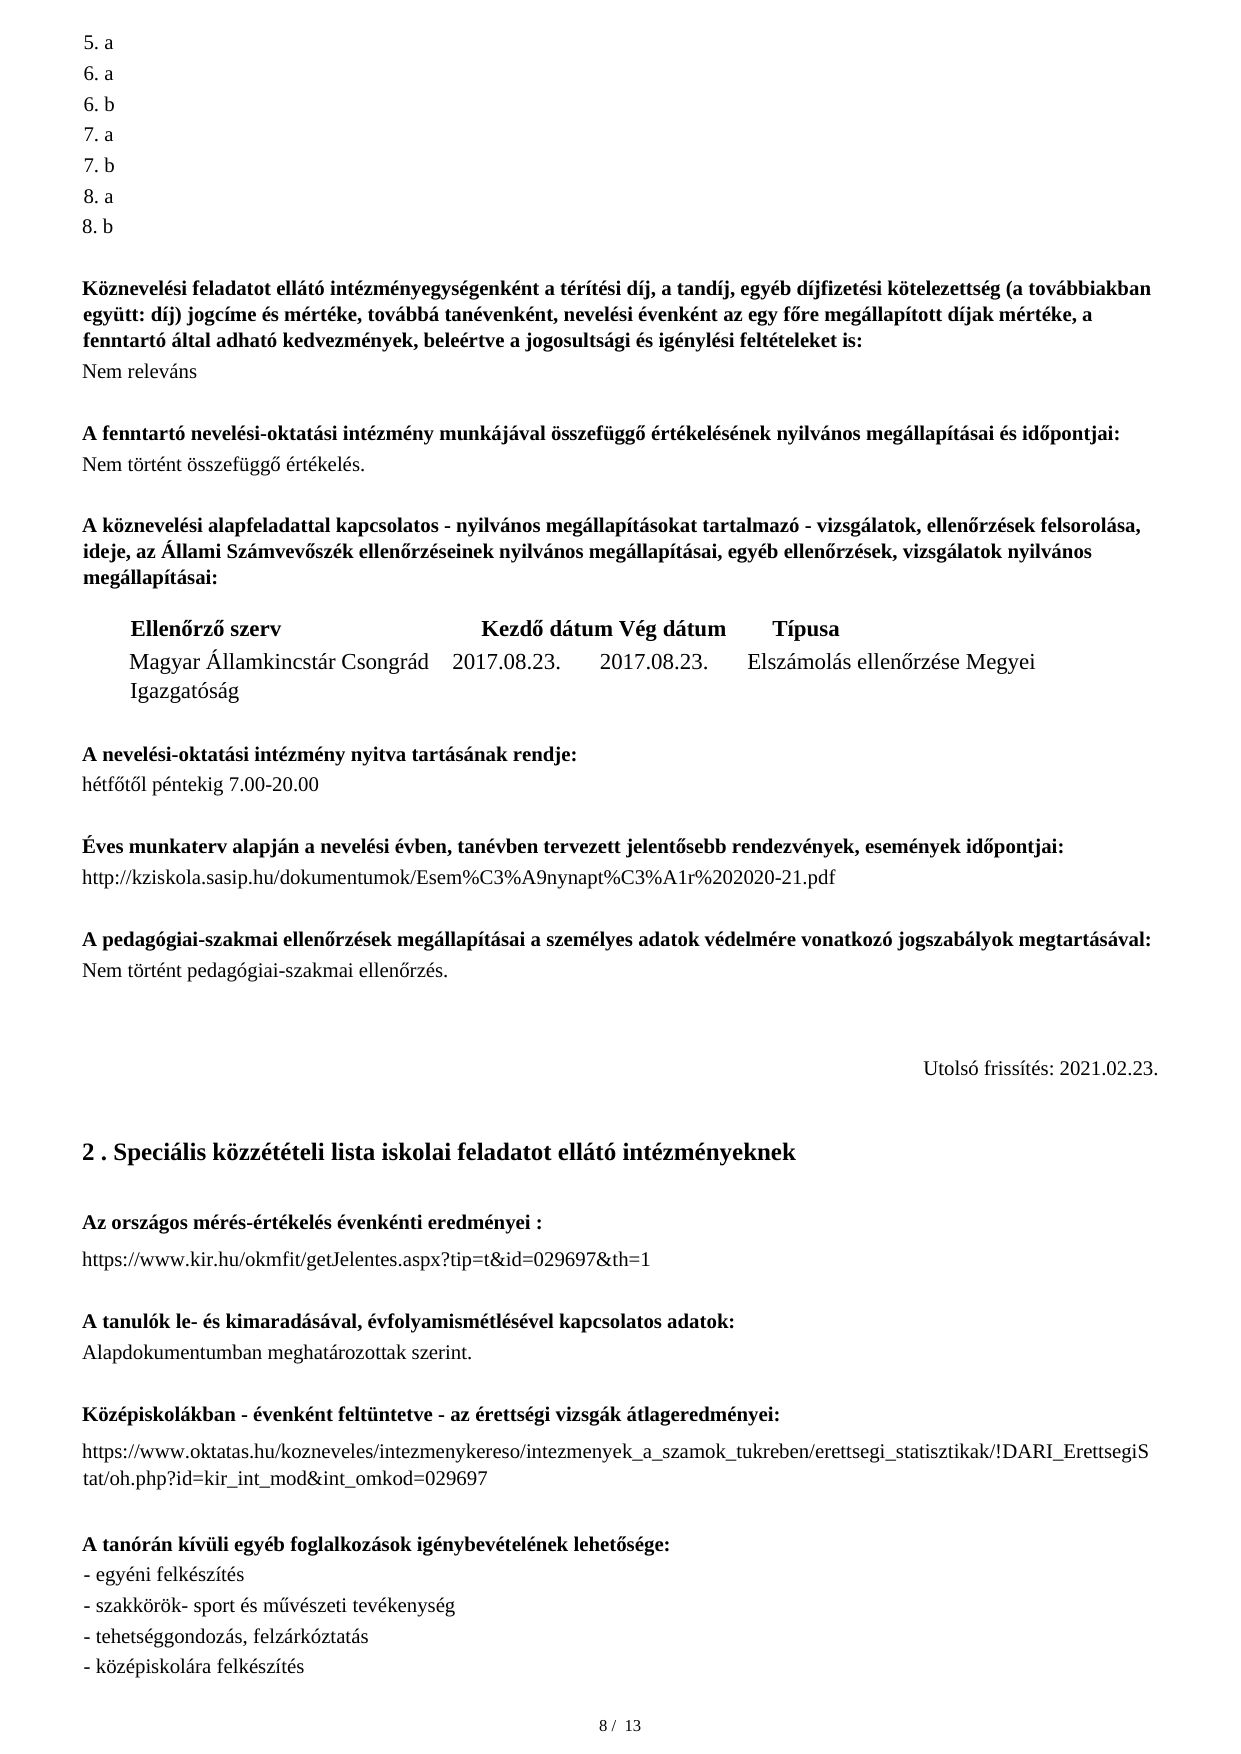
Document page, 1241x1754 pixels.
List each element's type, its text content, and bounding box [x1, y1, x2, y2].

text A pedagógiai-szakmai ellenőrzések megállapításai a személyes adatok védelmére vonatkozó jogszabályok megtartásával: [82, 927, 1159, 951]
text A nevelési-oktatási intézmény nyitva tartásának rendje: [82, 742, 1159, 766]
list szakkörök- sport és művészeti tevékenység [83, 1593, 1158, 1617]
text Utolsó frissítés: 2021.02.23. [83, 1055, 1158, 1079]
list középiskolára felkészítés [83, 1654, 1158, 1678]
list b [83, 91, 1158, 116]
text http://kziskola.sasip.hu/dokumentumok/Esem%C3%A9nynapt%C3%A1r%202020-21.pdf [82, 865, 1158, 889]
text Éves munkaterv alapján a nevelési évben, tanévben tervezett jelentősebb rendezvények, események időpontjai: [82, 834, 1159, 858]
text Az országos mérés-értékelés évenkénti eredményei : [82, 1210, 1159, 1234]
list tehetséggondozás, felzárkóztatás [83, 1624, 1158, 1648]
text Köznevelési feladatot ellátó intézményegységenként a térítési díj, a tandíj, egyéb díjfizetési kötelezettség (a továbbiakban együtt: díj) jogcíme és mértéke, továbbá tanévenként, nevelési évenként az egy főre megállapított díjak mértéke, a fenntartó által adható kedvezmények, beleértve a jogosultsági és igénylési feltételeket is: [82, 276, 1159, 352]
text Magyar Államkincstár Csongrád 2017.08.23. 2017.08.23. Elszámolás ellenőrzése Megyei Igazgatóság [129, 648, 1056, 704]
text hétfőtől péntekig 7.00-20.00 [82, 772, 1158, 796]
text A fenntartó nevelési-oktatási intézmény munkájával összefüggő értékelésének nyilvános megállapításai és időpontjai: [82, 421, 1159, 445]
text https://www.kir.hu/okmfit/getJelentes.aspx?tip=t&id=029697&th=1 [82, 1247, 1158, 1271]
list a [83, 122, 1158, 146]
text Nem történt összefüggő értékelés. [82, 451, 1158, 476]
list egyéni felkészítés [83, 1562, 1158, 1586]
text A tanulók le- és kimaradásával, évfolyamismétlésével kapcsolatos adatok: [82, 1309, 1159, 1333]
subtitle Ellenőrző szerv Kezdő dátum Vég dátum Típusa [83, 615, 1159, 642]
text Nem releváns [82, 359, 1158, 383]
text A köznevelési alapfeladattal kapcsolatos - nyilvános megállapításokat tartalmazó - vizsgálatok, ellenőrzések felsorolása, ideje, az Állami Számvevőszék ellenőrzéseinek nyilvános megállapításai, egyéb ellenőrzések, vizsgálatok nyilvános megállapításai: [82, 513, 1159, 589]
list a [83, 184, 1158, 208]
text Alapdokumentumban meghatározottak szerint. [82, 1340, 1158, 1364]
text 8. b [82, 214, 1158, 238]
subtitle 2 . Speciális közzétételi lista iskolai feladatot ellátó intézményeknek [82, 1137, 1159, 1166]
list a [83, 30, 1158, 54]
text https://www.oktatas.hu/kozneveles/intezmenykereso/intezmenyek_a_szamok_tukreben/erettsegi_statisztikak/!DARI_ErettsegiS tat/oh.php?id=kir_int_mod&int_omkod=029697 [82, 1439, 1158, 1489]
text A tanórán kívüli egyéb foglalkozások igénybevételének lehetősége: [82, 1532, 1159, 1556]
list a [83, 61, 1158, 85]
text Középiskolákban - évenként feltüntetve - az érettségi vizsgák átlageredményei: [82, 1402, 1159, 1426]
list b [83, 153, 1158, 177]
text Nem történt pedagógiai-szakmai ellenőrzés. [82, 958, 1158, 982]
